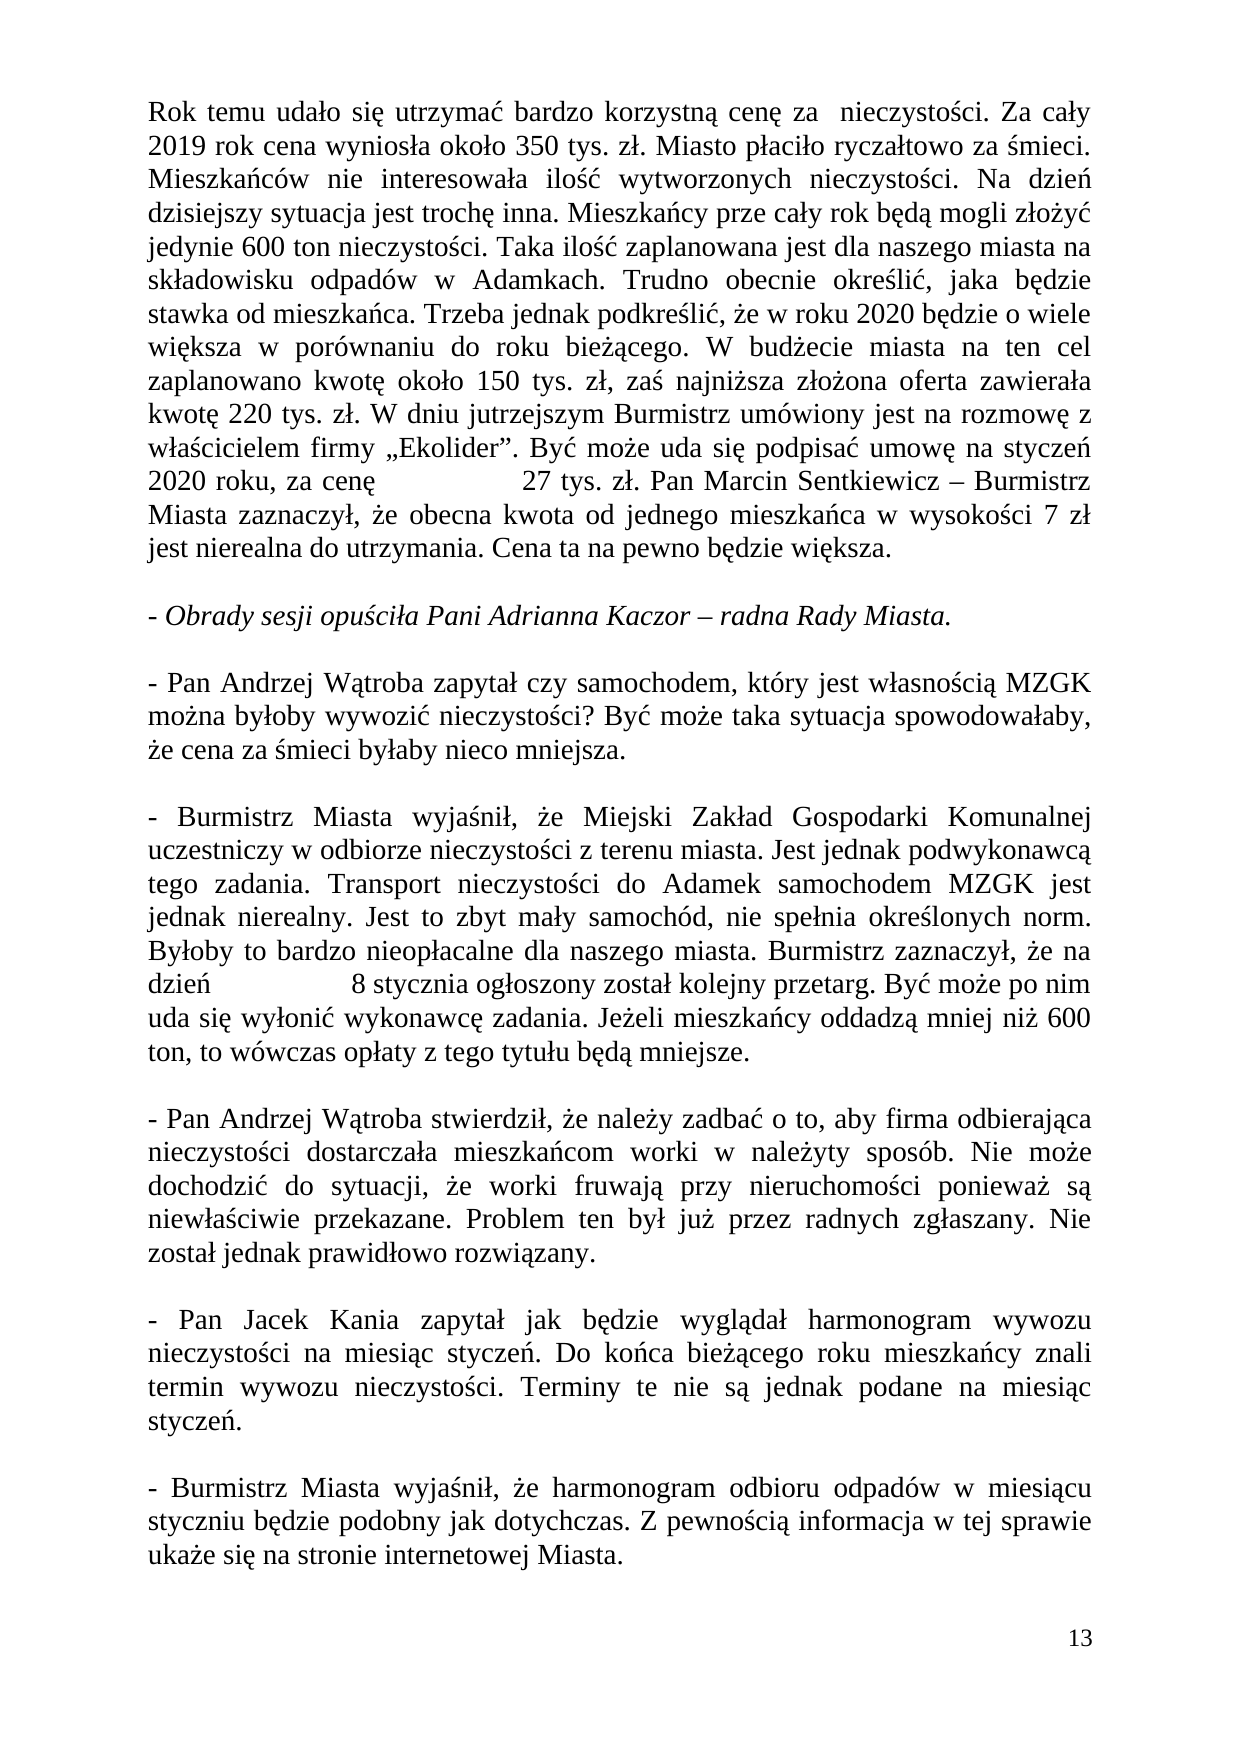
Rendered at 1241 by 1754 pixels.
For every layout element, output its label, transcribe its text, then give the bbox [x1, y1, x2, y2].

text - Pan Jacek Kania zapytał jak będzie wyglądał harmonogram wywozu nieczystości na miesiąc styczeń. Do końca bieżącego roku mieszkańcy znali termin wywozu nieczystości. Terminy te nie są jednak podane na miesiąc styczeń. [148, 1302, 1092, 1436]
text - Pan Andrzej Wątroba zapytał czy samochodem, który jest własnością MZGK można byłoby wywozić nieczystości? Być może taka sytuacja spowodowałaby, że cena za śmieci byłaby nieco mniejsza. [148, 665, 1092, 765]
text - Burmistrz Miasta wyjaśnił, że harmonogram odbioru odpadów w miesiącu styczniu będzie podobny jak dotychczas. Z pewnością informacja w tej sprawie ukaże się na stronie internetowej Miasta. [148, 1470, 1092, 1570]
text - Burmistrz Miasta wyjaśnił, że Miejski Zakład Gospodarki Komunalnej uczestniczy w odbiorze nieczystości z terenu miasta. Jest jednak podwykonawcą tego zadania. Transport nieczystości do Adamek samochodem MZGK jest jednak nierealny. Jest to zbyt mały samochód, nie spełnia określonych norm. Byłoby to bardzo nieopłacalne dla naszego miasta. Burmistrz zaznaczył, że na dzień 8 stycznia ogłoszony został kolejny przetarg. Być może po nim uda się wyłonić wykonawcę zadania. Jeżeli mieszkańcy oddadzą mniej niż 600 ton, to wówczas opłaty z tego tytułu będą mniejsze. [148, 799, 1092, 1067]
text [148, 94, 1092, 564]
text - Pan Andrzej Wątroba stwierdził, że należy zadbać o to, aby firma odbierająca nieczystości dostarczała mieszkańcom worki w należyty sposób. Nie może dochodzić do sytuacji, że worki fruwają przy nieruchomości ponieważ są niewłaściwie przekazane. Problem ten był już przez radnych zgłaszany. Nie został jednak prawidłowo rozwiązany. [148, 1101, 1092, 1268]
text - Obrady sesji opuściła Pani Adrianna Kaczor – radna Rady Miasta. [148, 598, 1092, 631]
